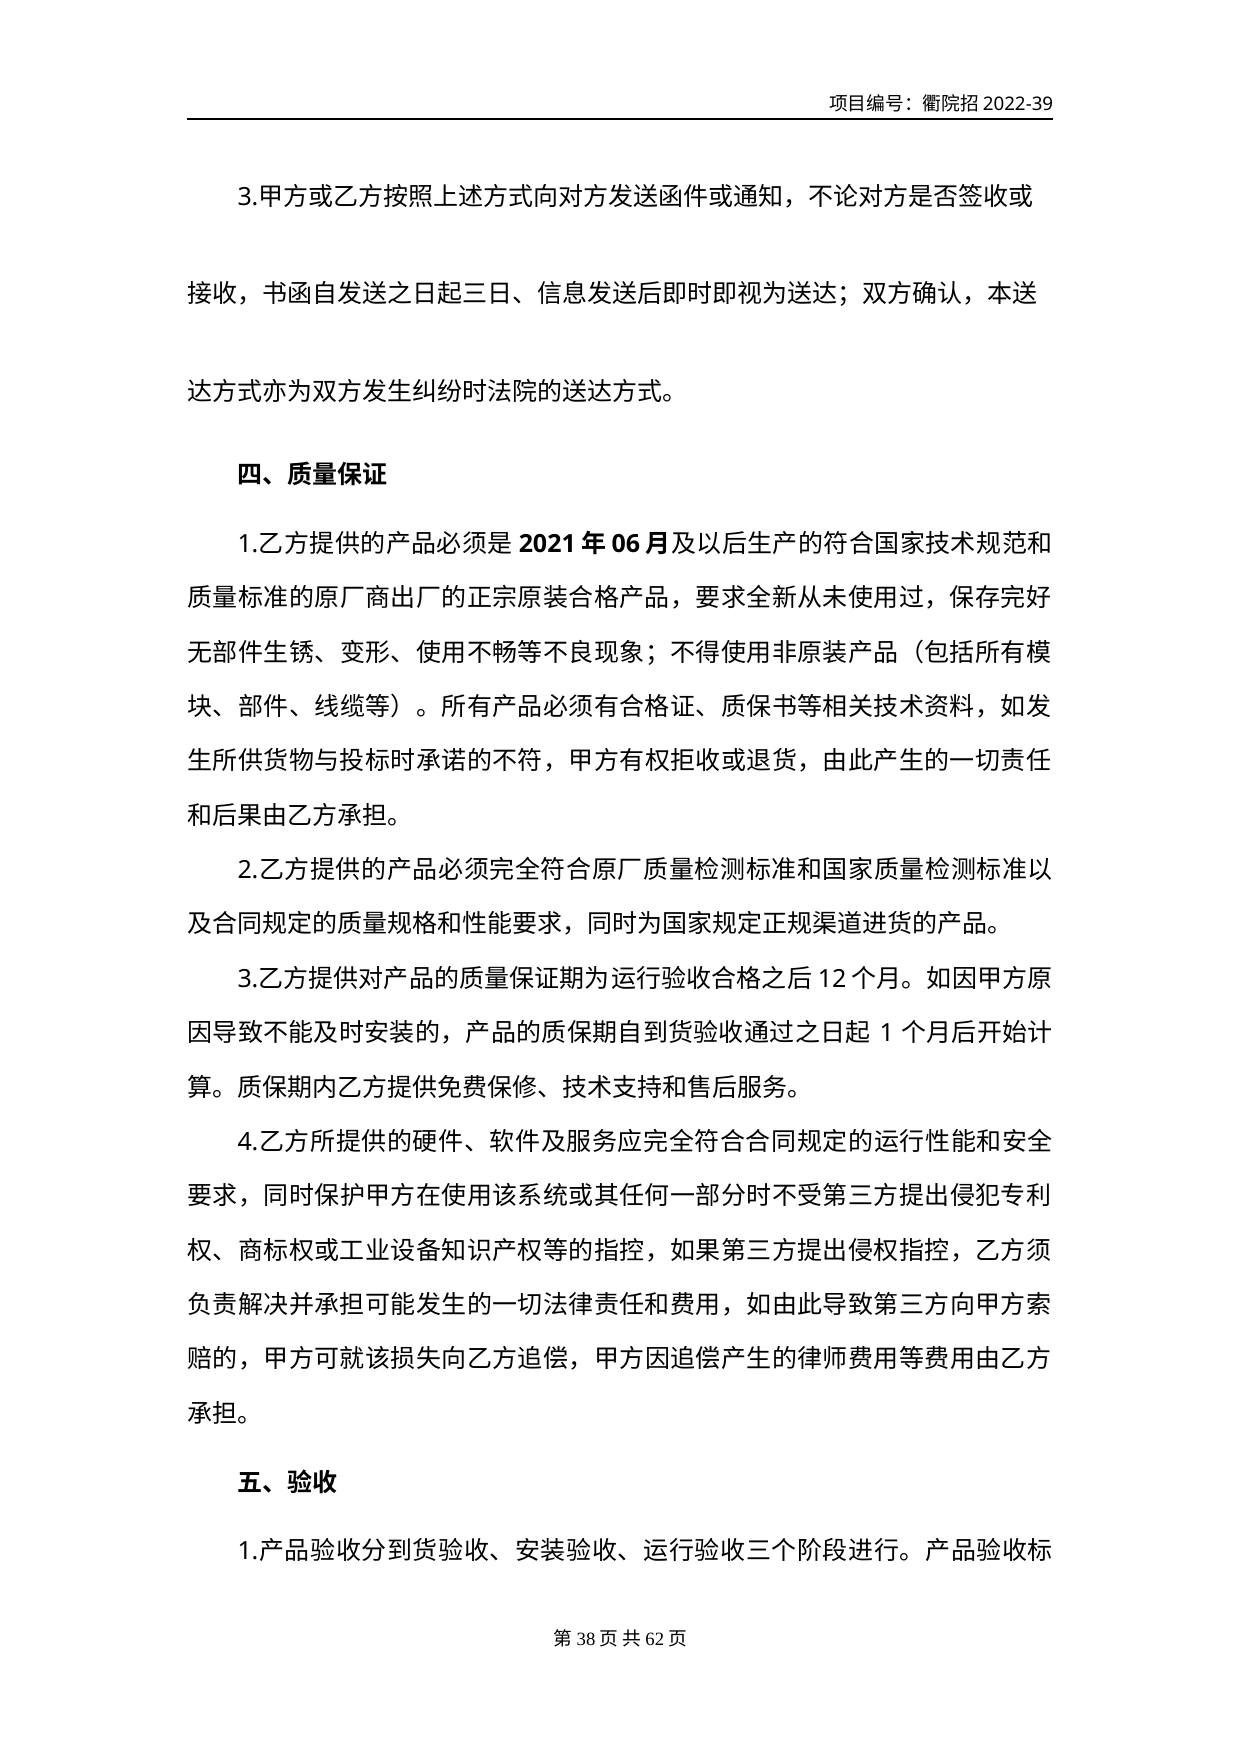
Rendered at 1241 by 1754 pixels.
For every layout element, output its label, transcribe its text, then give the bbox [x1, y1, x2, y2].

text 1.乙方提供的产品必须是2021年06月及以后生产的符合国家技术规范和质量标准的原厂商出厂的正宗原装合格产品，要求全新从未使用过，保存完好，无部件生锈、变形、使用不畅等不良现象；不得使用非原装产品（包括所有模块、部件、线缆等）。所有产品必须有合格证、质保书等相关技术资料，如发生所供货物与投标时承诺的不符，甲方有权拒收或退货，由此产生的一切责任和后果由乙方承担。 [187, 523, 1053, 831]
text 四、质量保证 [187, 440, 1053, 505]
text 3.乙方提供对产品的质量保证期为运行验收合格之后12个月。如因甲方原因导致不能及时安装的，产品的质保期自到货验收通过之日起 1 个月后开始计算。质保期内乙方提供免费保修、技术支持和售后服务。 [187, 958, 1053, 1103]
text 3.甲方或乙方按照上述方式向对方发送函件或通知，不论对方是否签收或接收，书函自发送之日起三日、信息发送后即时即视为送达；双方确认，本送达方式亦为双方发生纠纷时法院的送达方式。 [187, 162, 1053, 422]
text 4.乙方所提供的硬件、软件及服务应完全符合合同规定的运行性能和安全要求，同时保护甲方在使用该系统或其任何一部分时不受第三方提出侵犯专利权、商标权或工业设备知识产权等的指控，如果第三方提出侵权指控，乙方须负责解决并承担可能发生的一切法律责任和费用，如由此导致第三方向甲方索赔的，甲方可就该损失向乙方追偿，甲方因追偿产生的律师费用等费用由乙方承担。 [187, 1121, 1053, 1429]
text 2.乙方提供的产品必须完全符合原厂质量检测标准和国家质量检测标准以及合同规定的质量规格和性能要求，同时为国家规定正规渠道进货的产品。 [187, 849, 1053, 940]
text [187, 1531, 1053, 1567]
text 五、验收 [187, 1448, 1053, 1513]
